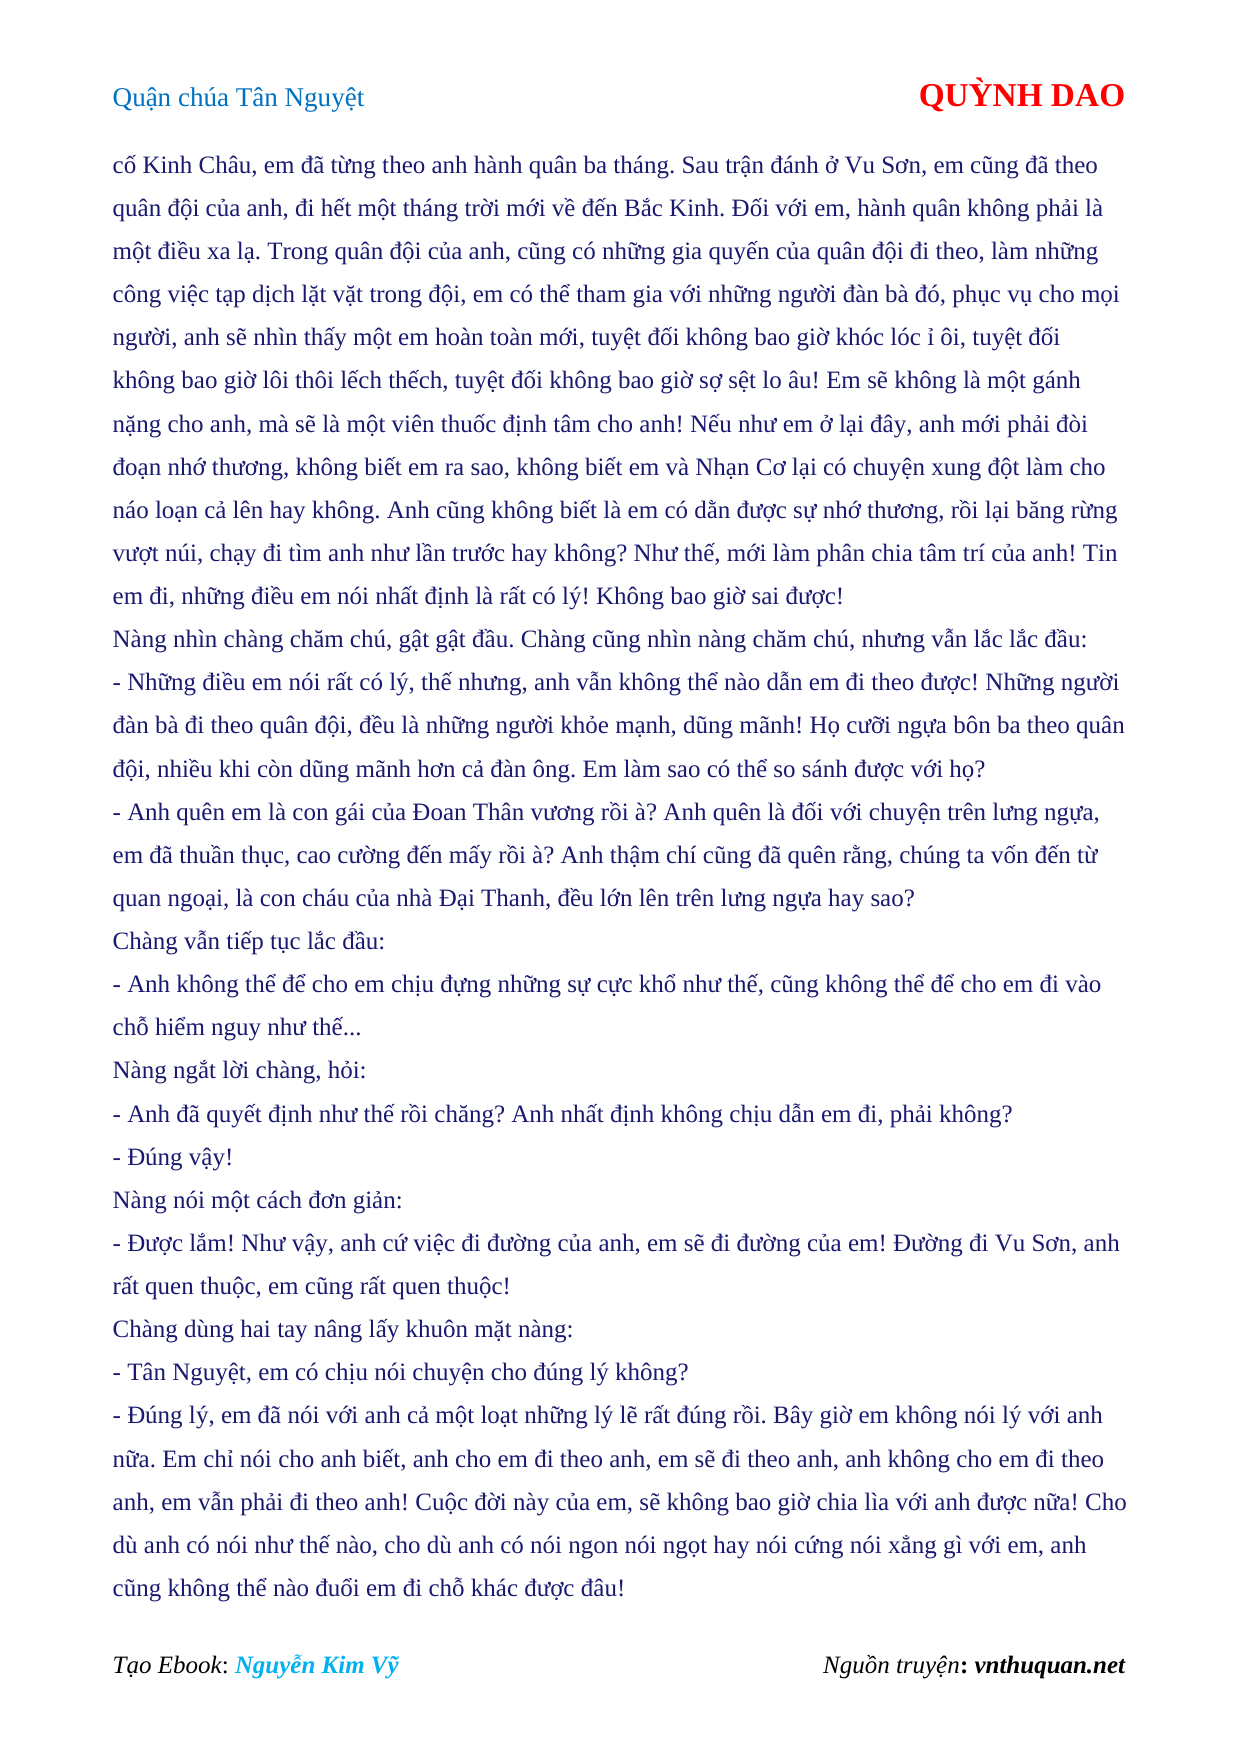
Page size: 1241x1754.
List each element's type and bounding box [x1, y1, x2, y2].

text [112, 150, 1128, 1602]
